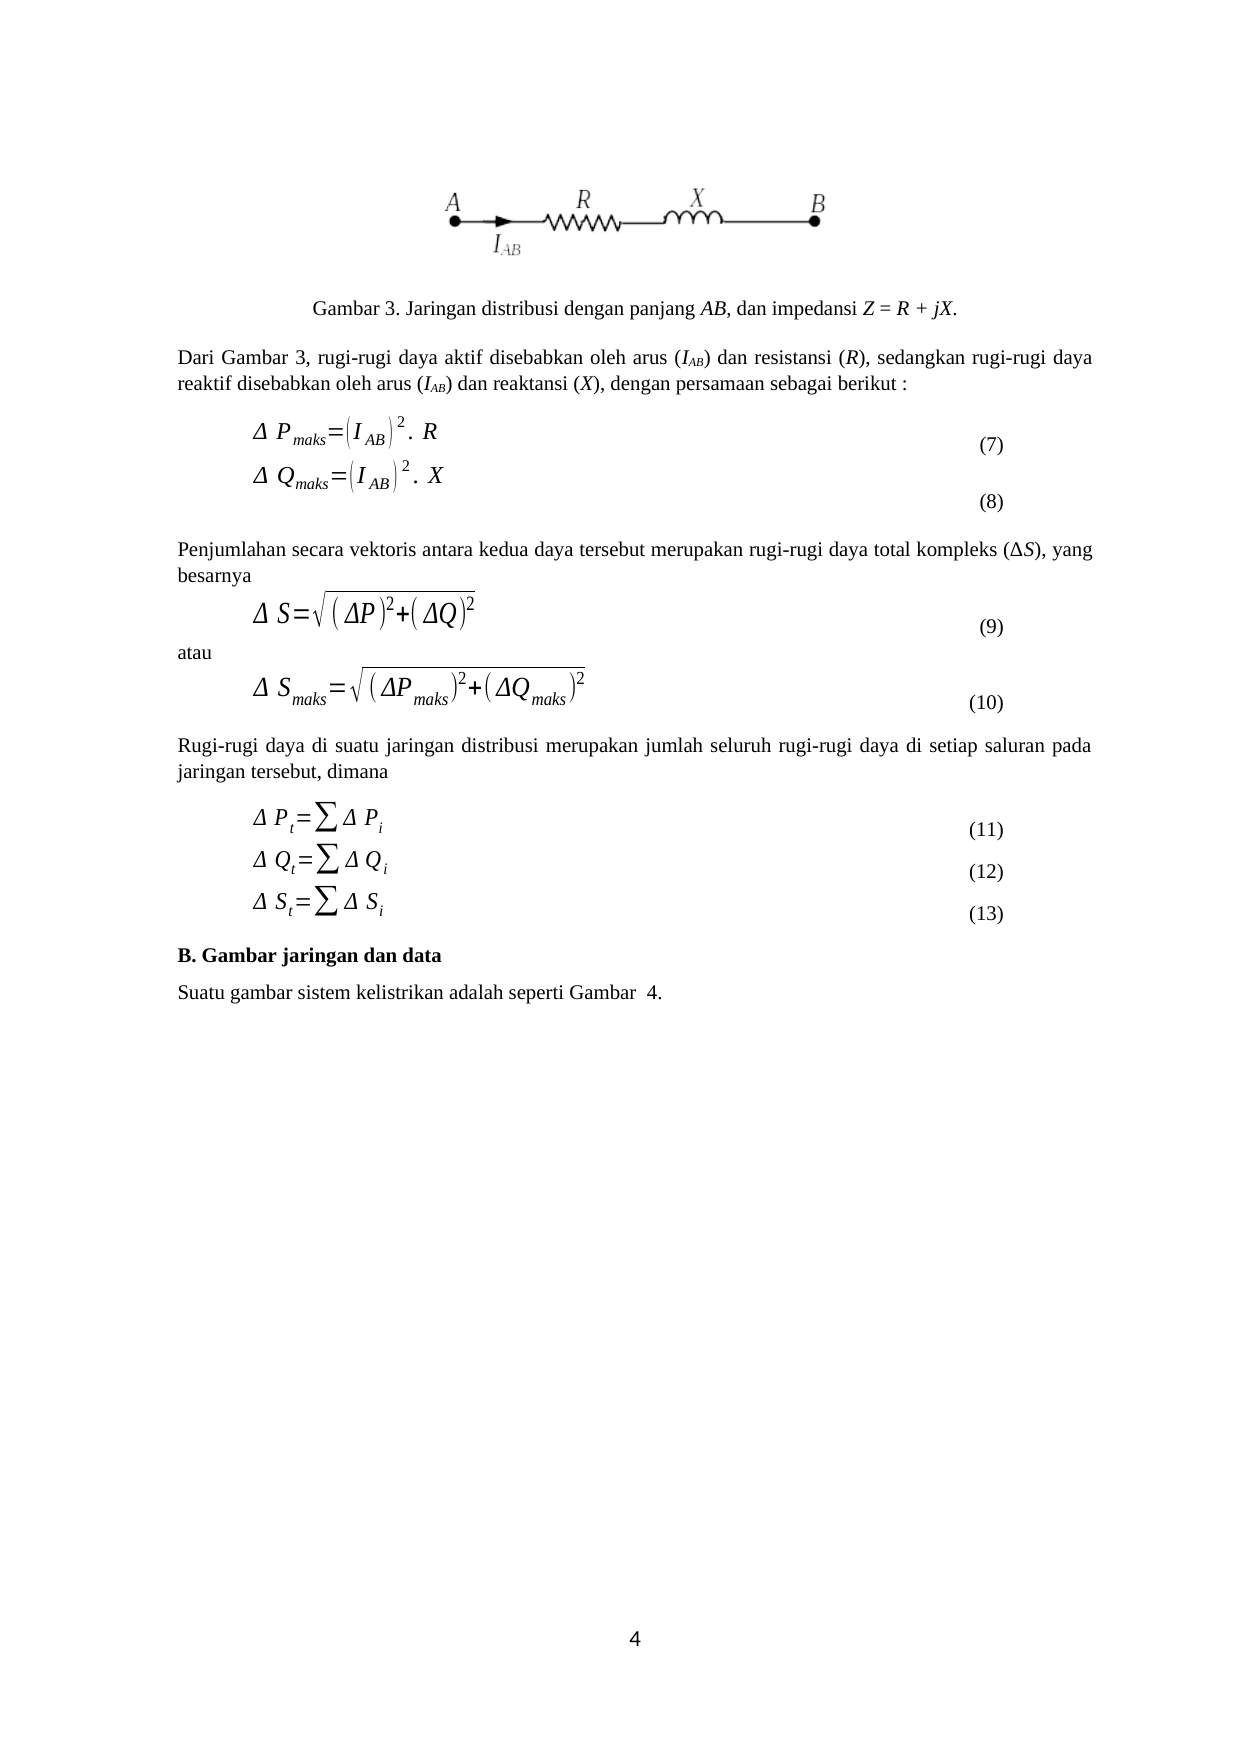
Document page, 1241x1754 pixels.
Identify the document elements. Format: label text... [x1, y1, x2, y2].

text (13) [177, 885, 1092, 925]
text Suatu gambar sistem kelistrikan adalah seperti Gambar 4. [177, 980, 1087, 1004]
text Penjumlahan secara vektoris antara kedua daya tersebut merupakan rugi-rugi daya total kompleks (∆S), yang besarnya [177, 537, 1092, 587]
text Gambar 3. Jaringan distribusi dengan panjang AB, dan impedansi Z = R + jX. [177, 296, 1092, 320]
text B. Gambar jaringan dan data [177, 943, 1087, 967]
text (10) [177, 666, 1092, 714]
text (8) [177, 458, 1092, 513]
text (11) [177, 801, 1092, 841]
text (12) [177, 843, 1092, 883]
text (9) [177, 589, 1092, 638]
text atau [177, 639, 1092, 664]
text Rugi-rugi daya di suatu jaringan distribusi merupakan jumlah seluruh rugi-rugi daya di setiap saluran pada jaringan tersebut, dimana [177, 733, 1092, 783]
text (7) [177, 413, 1092, 456]
text Dari Gambar 3, rugi-rugi daya aktif disebabkan oleh arus (IAB) dan resistansi (R), sedangkan rugi-rugi daya reaktif disebabkan oleh arus (IAB) dan reaktansi (X), dengan persamaan sebagai berikut : [177, 345, 1092, 395]
